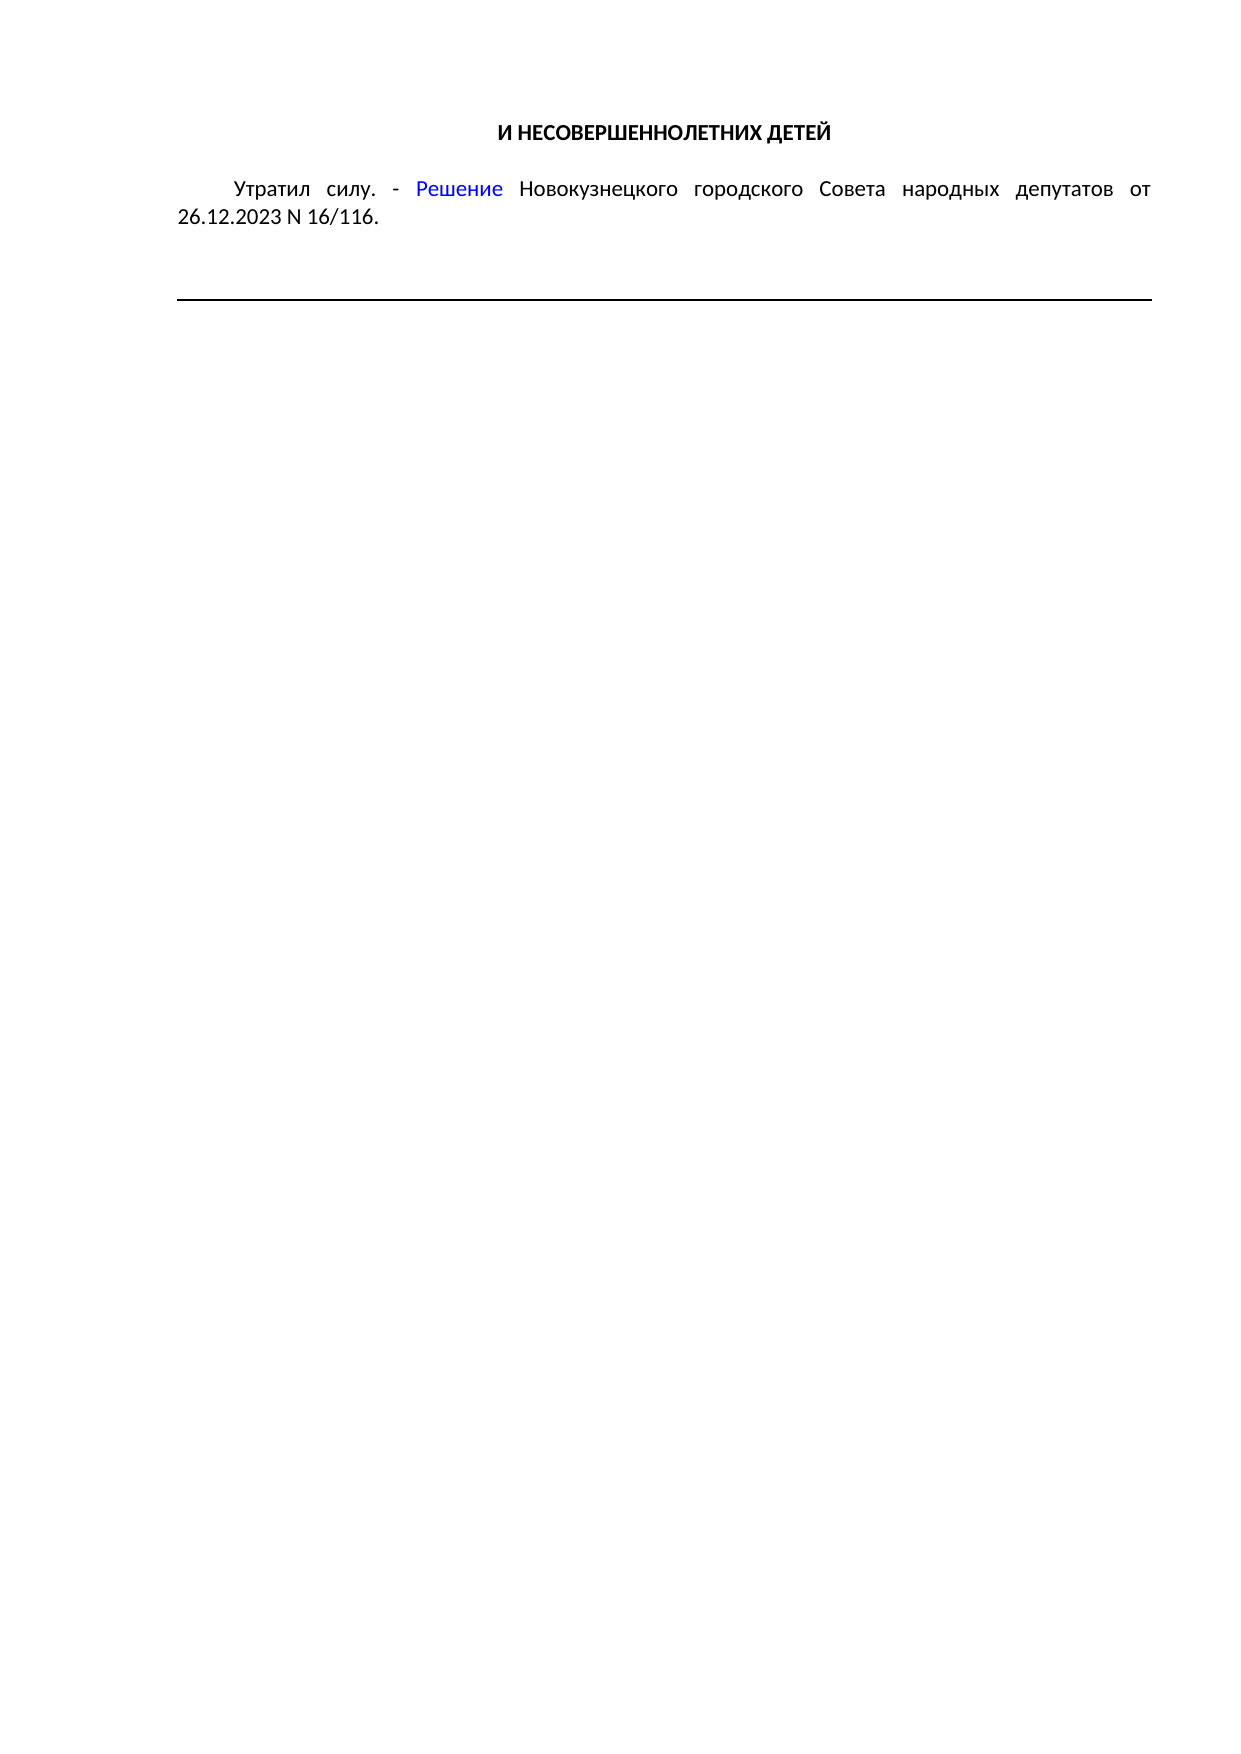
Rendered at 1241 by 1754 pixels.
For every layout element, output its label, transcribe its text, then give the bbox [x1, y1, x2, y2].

text Утратил силу. - Решение Новокузнецкого городского Совета народных депутатов от 26.12.2023 N 16/116. [177, 174, 1152, 230]
title И НЕСОВЕРШЕННОЛЕТНИХ ДЕТЕЙ [177, 118, 1152, 146]
